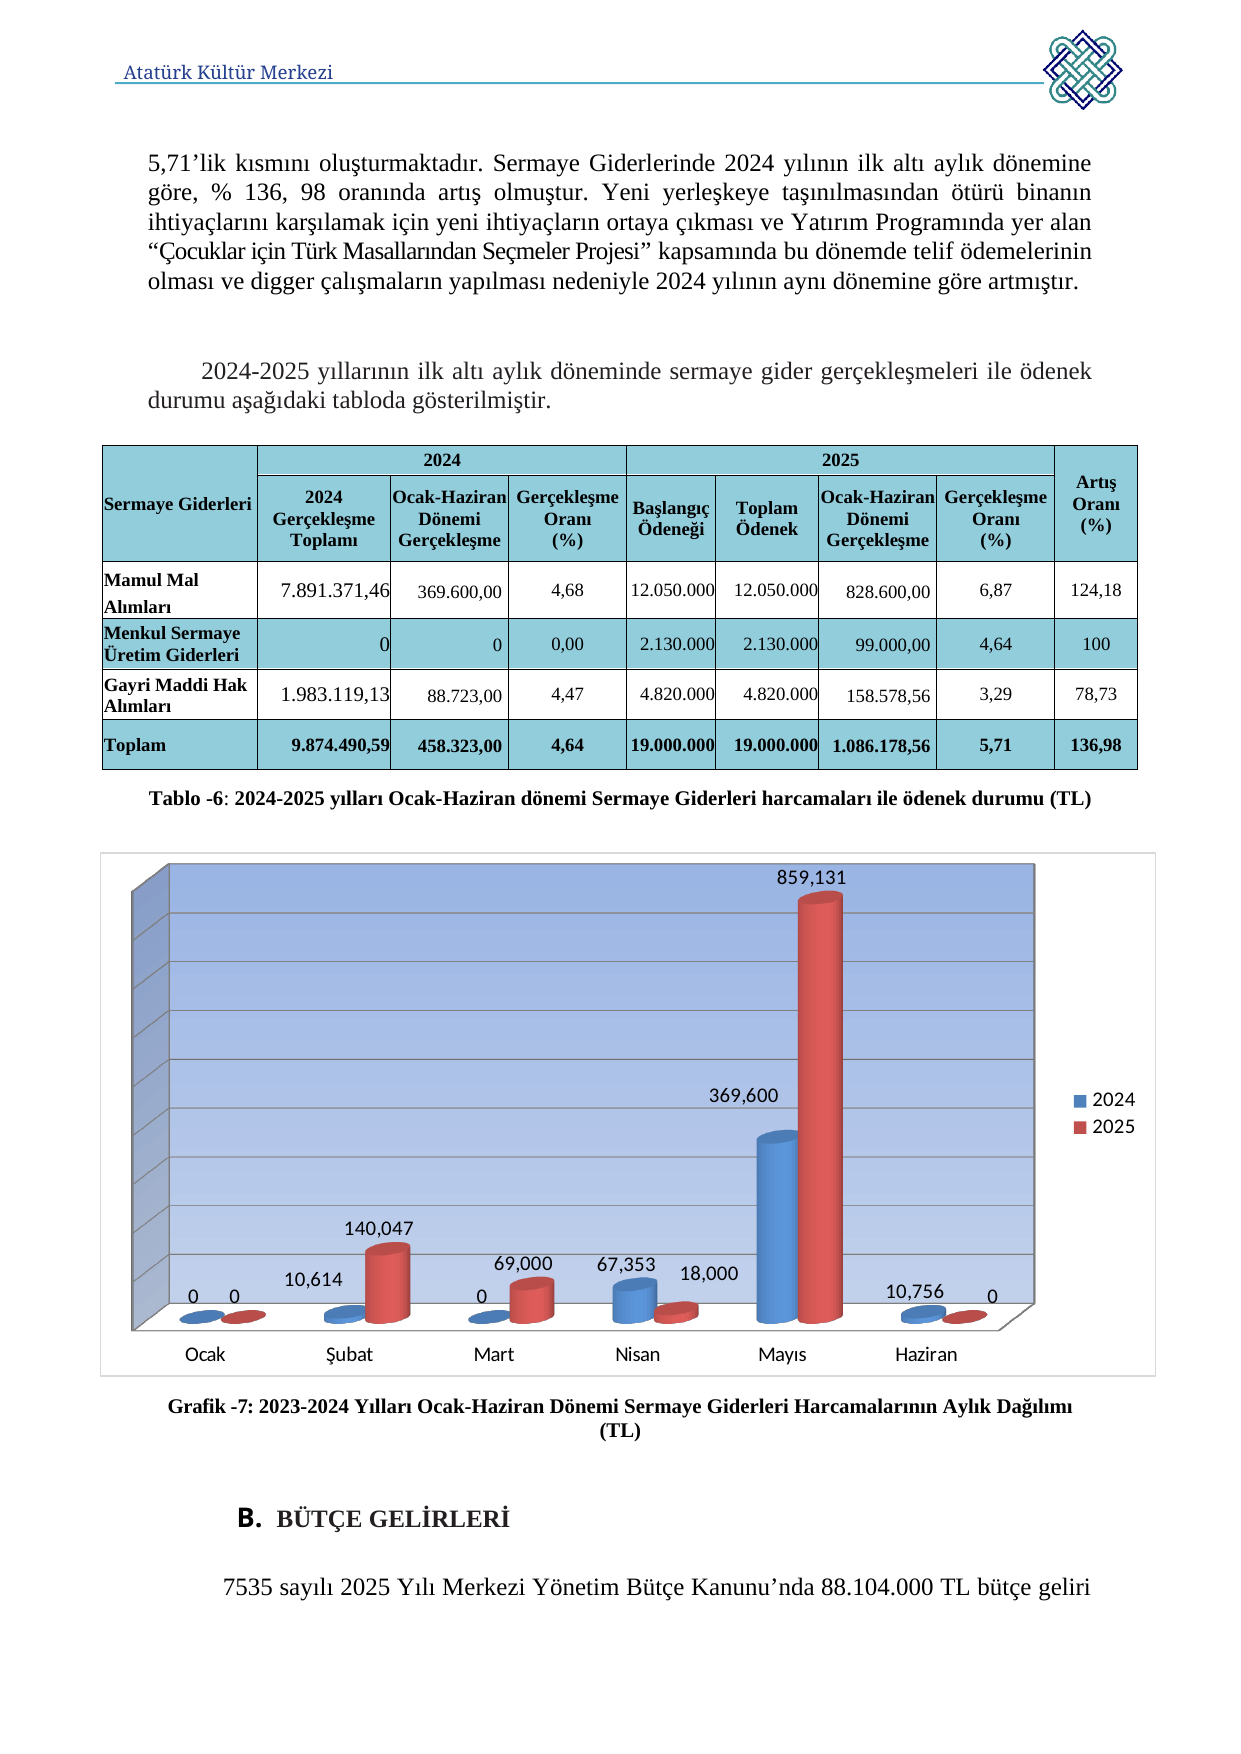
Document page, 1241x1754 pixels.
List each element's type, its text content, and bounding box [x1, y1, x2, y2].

table_cell Gayri Maddi Hak Alımları [103, 670, 257, 719]
table_cell 2024 Gerçekleşme Toplamı [258, 476, 390, 561]
table_cell 100 [1055, 619, 1137, 668]
table_cell 2.130.000 [716, 619, 818, 668]
table_cell 19.000.000 [627, 720, 715, 769]
table_cell Menkul Sermaye Üretim Giderleri [103, 619, 257, 668]
table_cell Ocak-Haziran Dönemi Gerçekleşme [819, 476, 936, 561]
table_cell 9.874.490,59 [258, 720, 390, 769]
table_cell 88.723,00 [391, 670, 508, 719]
table_cell 2.130.000 [627, 619, 715, 668]
table_cell 0,00 [509, 619, 626, 668]
table_cell Gerçekleşme Oranı (%) [509, 476, 626, 561]
table_cell 4,68 [509, 562, 626, 618]
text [148, 148, 1092, 295]
table_cell 3,29 [937, 670, 1054, 719]
table_cell 19.000.000 [716, 720, 818, 769]
table_header Sermaye Giderleri [103, 446, 257, 561]
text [148, 1572, 1092, 1601]
table_cell 78,73 [1055, 670, 1137, 719]
table_cell 4,47 [509, 670, 626, 719]
table_cell 5,71 [937, 720, 1054, 769]
table_cell Toplam [103, 720, 257, 769]
table_cell 4.820.000 [627, 670, 715, 719]
table_cell 99.000,00 [819, 619, 936, 668]
table_cell Ocak-Haziran Dönemi Gerçekleşme [391, 476, 508, 561]
table_cell 1.086.178,56 [819, 720, 936, 769]
table_cell 0 [258, 619, 390, 668]
table_cell 1.983.119,13 [258, 670, 390, 719]
subtitle BÜTÇE GELİRLERİ [236, 1498, 1092, 1535]
table_cell 4,64 [509, 720, 626, 769]
table_header 2024 [258, 446, 626, 474]
table_cell 158.578,56 [819, 670, 936, 719]
table_cell 12.050.000 [716, 562, 818, 618]
table_header Artış Oranı (%) [1055, 446, 1137, 561]
table_cell 136,98 [1055, 720, 1137, 769]
table_cell 828.600,00 [819, 562, 936, 618]
table_cell 7.891.371,46 [258, 562, 390, 618]
table_cell 6,87 [937, 562, 1054, 618]
table_header 2025 [627, 446, 1054, 474]
text 2024-2025 yıllarının ilk altı aylık döneminde sermaye gider gerçekleşmeleri ile ödenek durumu aşağıdaki tabloda gösterilmiştir. [148, 356, 1092, 414]
table_cell Mamul Mal Alımları [103, 562, 257, 618]
table_cell Toplam Ödenek [716, 476, 818, 561]
table_cell 124,18 [1055, 562, 1137, 618]
table_cell 4,64 [937, 619, 1054, 668]
table_cell 0 [391, 619, 508, 668]
text Grafik -7: 2023-2024 Yılları Ocak-Haziran Dönemi Sermaye Giderleri Harcamalarının Aylık Dağılımı (TL) [148, 1377, 1092, 1442]
table_cell 369.600,00 [391, 562, 508, 618]
table_cell 458.323,00 [391, 720, 508, 769]
table_cell Başlangıç Ödeneği [627, 476, 715, 561]
table_cell Gerçekleşme Oranı (%) [937, 476, 1054, 561]
text Tablo -6: 2024-2025 yılları Ocak-Haziran dönemi Sermaye Giderleri harcamaları ile ödenek durumu (TL) [148, 786, 1092, 810]
table_cell 12.050.000 [627, 562, 715, 618]
table_cell 4.820.000 [716, 670, 818, 719]
picture [1042, 29, 1123, 110]
